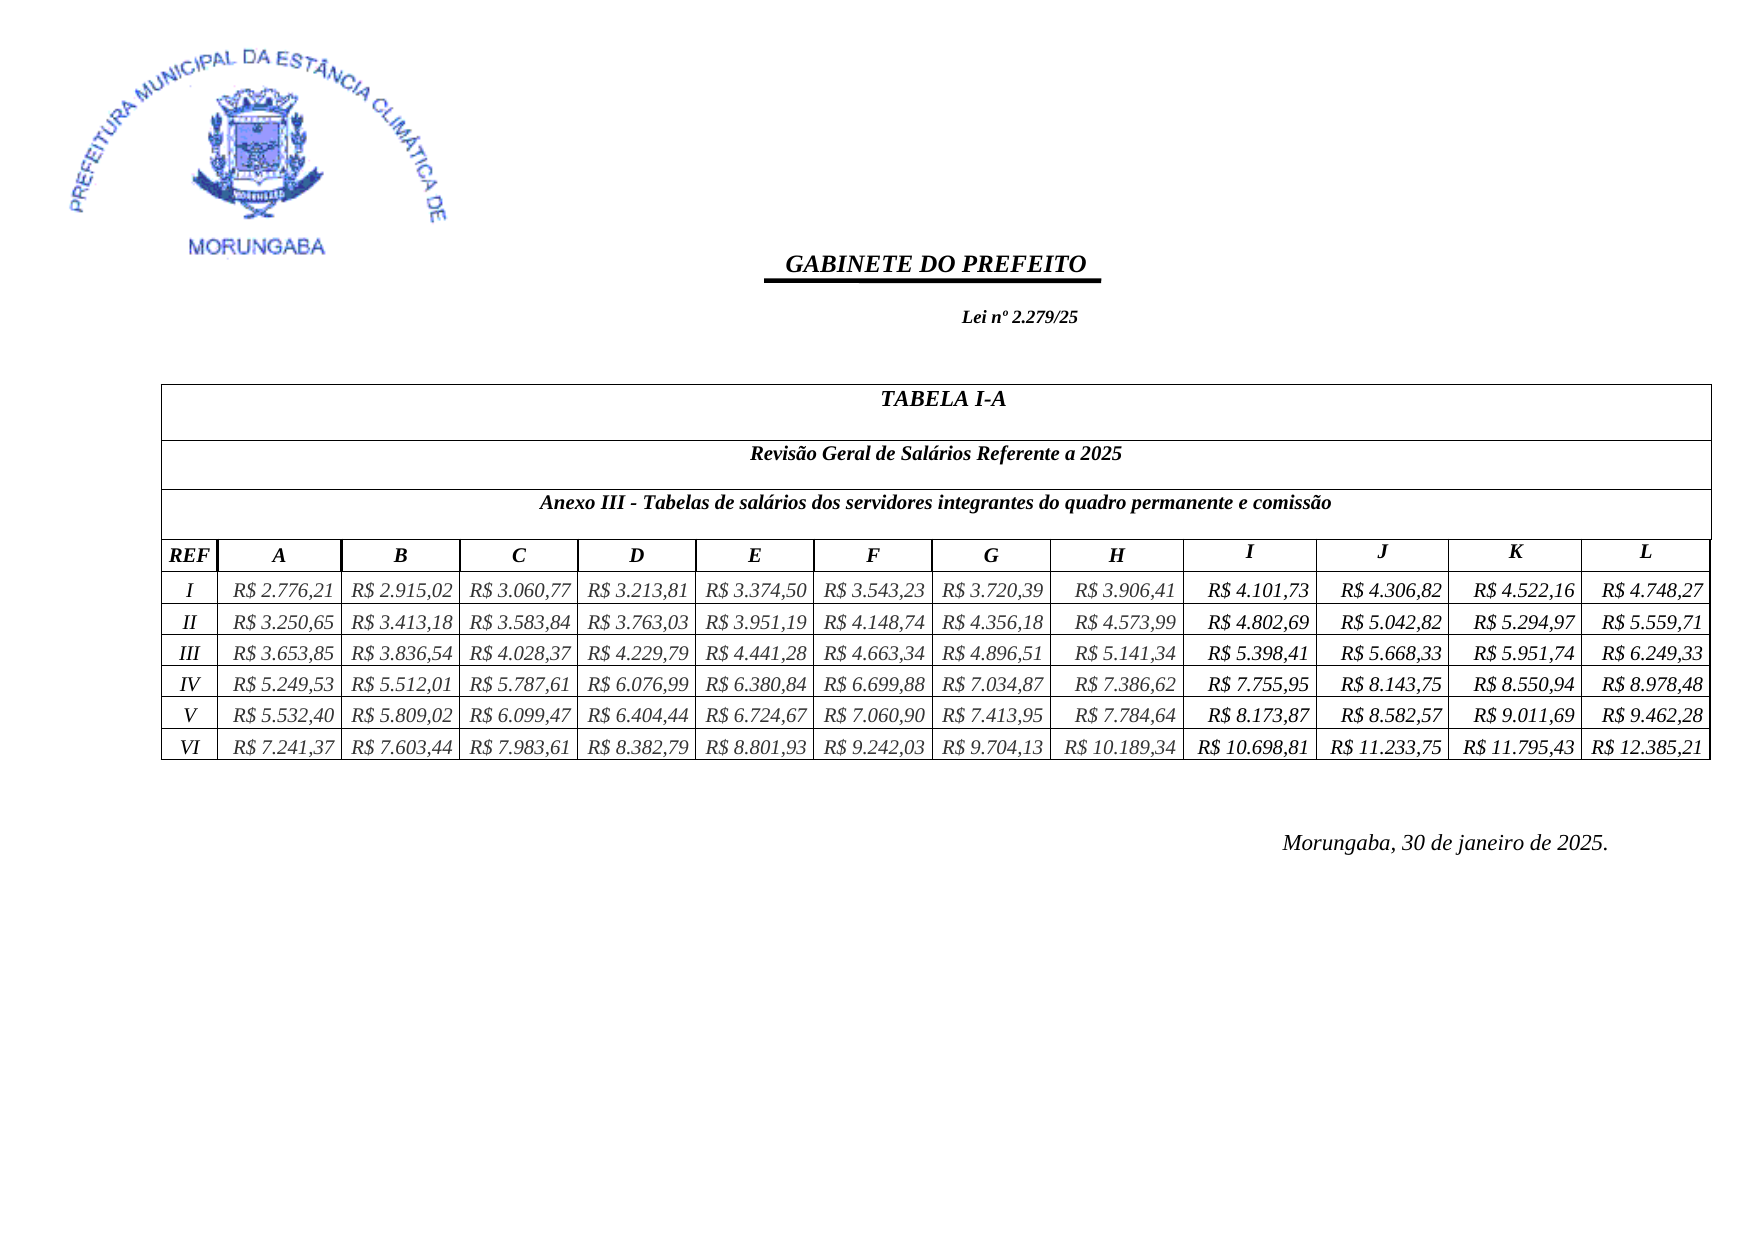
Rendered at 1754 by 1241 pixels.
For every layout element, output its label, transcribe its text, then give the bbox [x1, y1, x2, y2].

table_cell H [1051, 540, 1183, 571]
table_cell R$ 6.699,88 [814, 666, 932, 696]
table_cell R$ 3.906,41 [1051, 572, 1183, 602]
table_cell R$ 6.404,44 [578, 697, 695, 727]
table_cell R$ 6.380,84 [696, 666, 813, 696]
table_cell C [461, 540, 577, 571]
table_cell R$ 3.374,50 [696, 572, 813, 602]
table_cell R$ 5.532,40 [218, 697, 341, 727]
table_cell R$ 3.763,03 [578, 604, 695, 634]
table_cell R$ 7.386,62 [1051, 666, 1183, 696]
table_cell R$ 3.836,54 [342, 635, 459, 665]
table_cell R$ 4.663,34 [814, 635, 932, 665]
table_cell R$ 12.385,21 [1582, 729, 1709, 759]
table_cell R$ 9.242,03 [814, 729, 932, 759]
table_cell L [1582, 540, 1709, 571]
table_cell R$ 9.704,13 [933, 729, 1050, 759]
table_cell R$ 8.550,94 [1449, 666, 1581, 696]
table_cell R$ 8.382,79 [578, 729, 695, 759]
table_cell R$ 8.143,75 [1317, 666, 1448, 696]
table_cell R$ 4.356,18 [933, 604, 1050, 634]
table_cell R$ 8.582,57 [1317, 697, 1448, 727]
table_cell R$ 2.776,21 [218, 572, 341, 602]
table_cell K [1449, 540, 1581, 571]
table_cell V [162, 697, 217, 727]
table_cell R$ 4.896,51 [933, 635, 1050, 665]
table_cell R$ 5.809,02 [342, 697, 459, 727]
picture [34, 0, 485, 287]
table_cell R$ 4.306,82 [1317, 572, 1448, 602]
table_cell Revisão Geral de Salários Referente a 2025 [162, 441, 1711, 489]
table_cell R$ 3.060,77 [460, 572, 577, 602]
table_cell R$ 10.189,34 [1051, 729, 1183, 759]
table_cell R$ 4.229,79 [578, 635, 695, 665]
table_cell R$ 4.748,27 [1582, 572, 1709, 602]
table_cell R$ 6.724,67 [696, 697, 813, 727]
table_cell I [162, 572, 217, 602]
table_cell R$ 8.801,93 [696, 729, 813, 759]
table_cell R$ 3.543,23 [814, 572, 932, 602]
table_cell R$ 11.795,43 [1449, 729, 1581, 759]
table_cell R$ 9.011,69 [1449, 697, 1581, 727]
table_cell R$ 7.784,64 [1051, 697, 1183, 727]
table_cell A [219, 540, 340, 571]
table_cell R$ 7.241,37 [218, 729, 341, 759]
table_cell R$ 6.099,47 [460, 697, 577, 727]
text Morungaba, 30 de janeiro de 2025. [236, 829, 1609, 856]
table_cell R$ 3.951,19 [696, 604, 813, 634]
table_cell R$ 8.173,87 [1184, 697, 1316, 727]
table_cell R$ 5.787,61 [460, 666, 577, 696]
table_cell R$ 5.951,74 [1449, 635, 1581, 665]
table_cell R$ 7.034,87 [933, 666, 1050, 696]
table_cell R$ 2.915,02 [342, 572, 459, 602]
table_cell R$ 4.522,16 [1449, 572, 1581, 602]
table_cell R$ 6.076,99 [578, 666, 695, 696]
table_cell R$ 4.573,99 [1051, 604, 1183, 634]
table_cell R$ 4.148,74 [814, 604, 932, 634]
table_cell R$ 7.413,95 [933, 697, 1050, 727]
table_cell J [1317, 540, 1448, 571]
table_cell R$ 4.441,28 [696, 635, 813, 665]
table_cell B [343, 540, 459, 571]
table_cell R$ 5.249,53 [218, 666, 341, 696]
table_cell R$ 5.559,71 [1582, 604, 1709, 634]
table_cell R$ 4.028,37 [460, 635, 577, 665]
table_cell R$ 5.398,41 [1184, 635, 1316, 665]
table_cell R$ 7.060,90 [814, 697, 932, 727]
table_cell REF [162, 540, 216, 571]
table_cell R$ 7.983,61 [460, 729, 577, 759]
table_cell R$ 5.294,97 [1449, 604, 1581, 634]
table_cell VI [162, 729, 217, 759]
table_cell R$ 5.512,01 [342, 666, 459, 696]
table_cell R$ 3.583,84 [460, 604, 577, 634]
table_cell E [697, 540, 813, 571]
table_cell R$ 5.141,34 [1051, 635, 1183, 665]
table_cell R$ 3.720,39 [933, 572, 1050, 602]
table_cell R$ 7.755,95 [1184, 666, 1316, 696]
table_cell II [162, 604, 217, 634]
table_cell R$ 9.462,28 [1582, 697, 1709, 727]
table_cell R$ 3.213,81 [578, 572, 695, 602]
table_cell R$ 3.653,85 [218, 635, 341, 665]
table_cell III [162, 635, 217, 665]
table_cell R$ 4.802,69 [1184, 604, 1316, 634]
table_cell R$ 7.603,44 [342, 729, 459, 759]
table_cell Anexo III - Tabelas de salários dos servidores integrantes do quadro permanente e comissão [162, 490, 1711, 538]
table_cell IV [162, 666, 217, 696]
table_cell D [579, 540, 695, 571]
table_cell R$ 4.101,73 [1184, 572, 1316, 602]
table_cell I [1184, 540, 1316, 571]
table_cell R$ 8.978,48 [1582, 666, 1709, 696]
table_cell R$ 5.042,82 [1317, 604, 1448, 634]
table_cell F [815, 540, 931, 571]
table_cell R$ 11.233,75 [1317, 729, 1448, 759]
table_cell R$ 5.668,33 [1317, 635, 1448, 665]
table_cell R$ 3.250,65 [218, 604, 341, 634]
table_cell R$ 10.698,81 [1184, 729, 1316, 759]
table_cell G [933, 540, 1050, 571]
table_cell R$ 6.249,33 [1582, 635, 1709, 665]
table_header TABELA I-A [162, 385, 1711, 440]
table_cell R$ 3.413,18 [342, 604, 459, 634]
